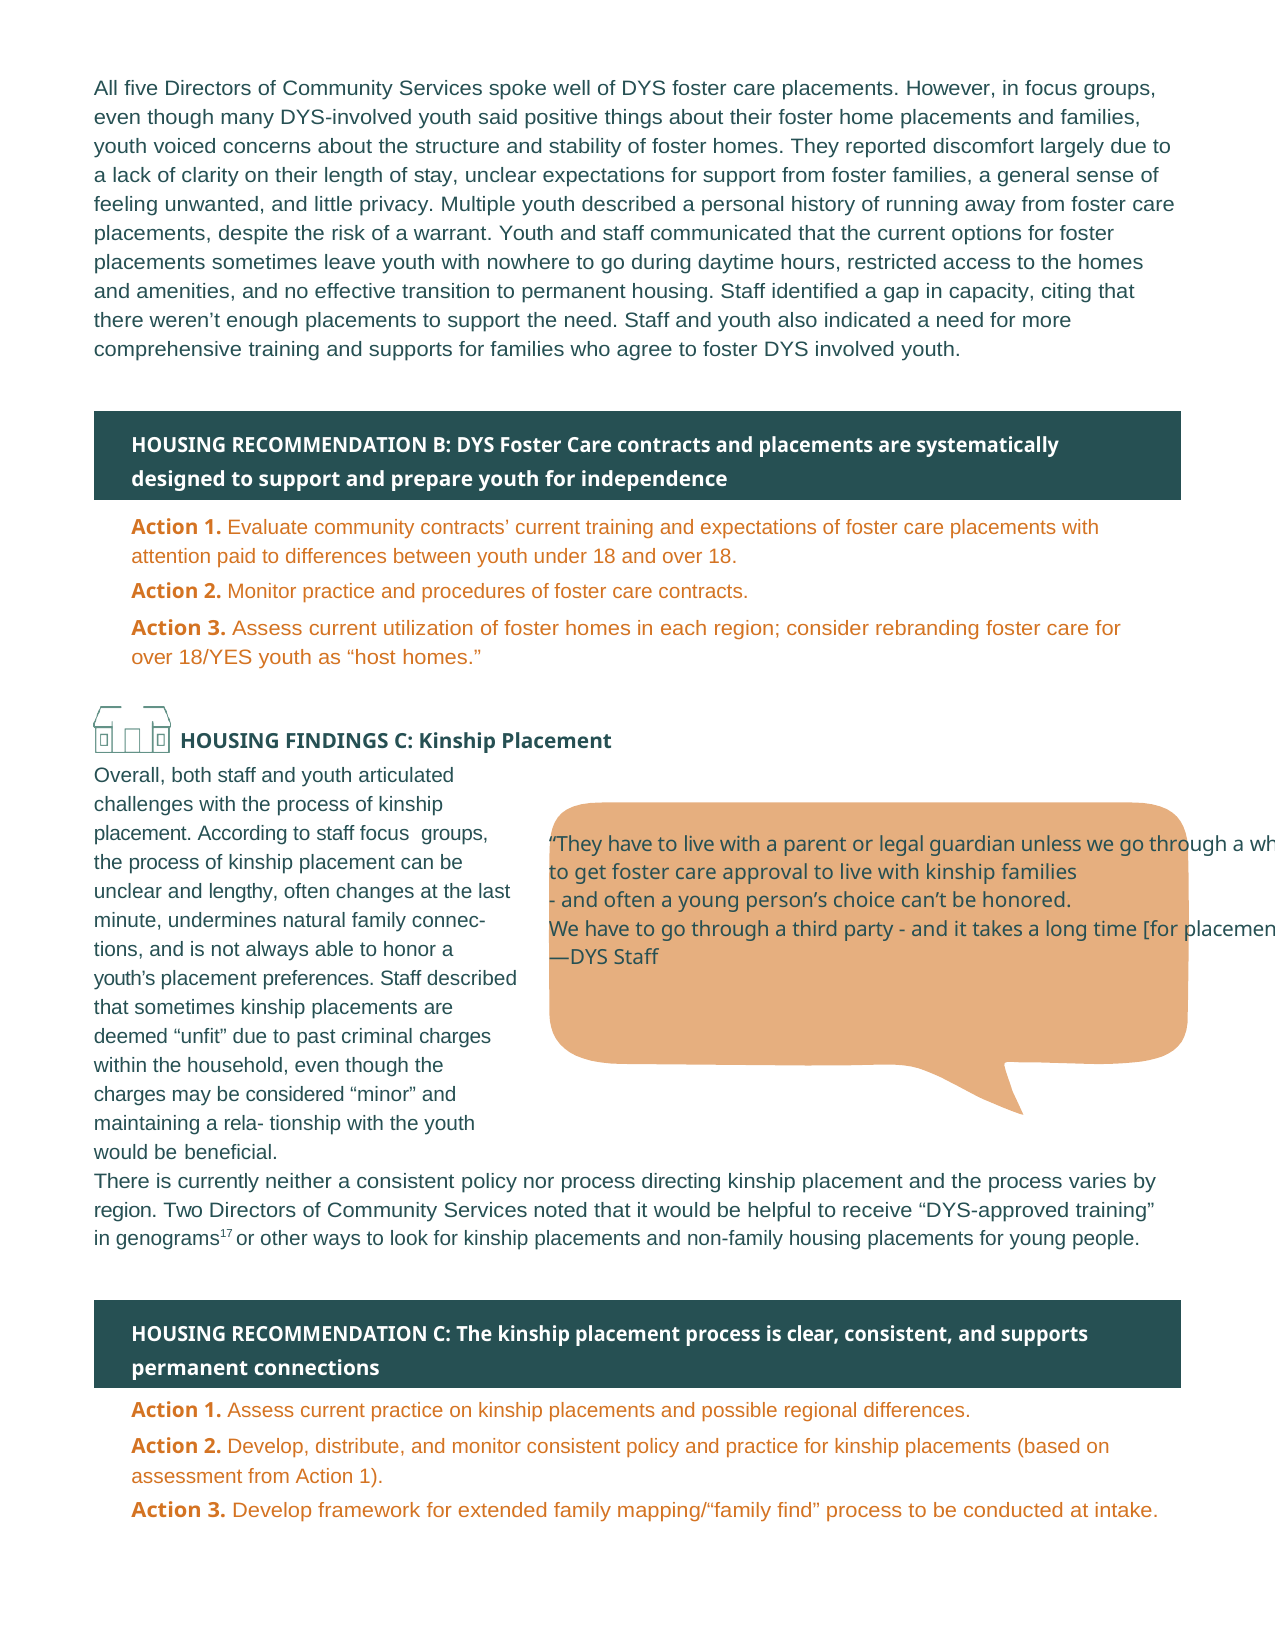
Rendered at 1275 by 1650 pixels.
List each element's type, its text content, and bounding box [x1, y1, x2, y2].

text Action 2. Monitor practice and procedures of foster care contracts. [131, 576, 1275, 604]
text Action 1. Evaluate community contracts’ current training and expectations of foster care placements with attention paid to differences between youth under 18 and over 18. [131, 416, 1130, 568]
picture [93, 706, 171, 753]
text Action 2. Develop, distribute, and monitor consistent policy and practice for kinship placements (based on assessment from Action 1). [131, 1432, 1130, 1488]
text Action 3. Develop framework for extended family mapping/“family find” process to be conducted at intake. [131, 1496, 1275, 1524]
text Overall, both staff and youth articulated challenges with the process of kinship placement. According to staff focus groups, the process of kinship placement can be unclear and lengthy, often changes at the last minute, undermines natural family connec- tions, and is not always able to honor a youth’s placement preferences. Staff described that sometimes kinship placements are deemed “unfit” due to past criminal charges within the household, even though the charges may be considered “minor” and maintaining a rela- tionship with the youth would be beneficial. [94, 763, 521, 1163]
text HOUSING FINDINGS C: Kinship Placement [180, 726, 1275, 754]
text There is currently neither a consistent policy nor process directing kinship placement and the process varies by region. Two Directors of Community Services noted that it would be helpful to receive “DYS-approved training” [94, 1168, 1173, 1221]
text Action 3. Assess current utilization of foster homes in each region; consider rebranding foster care for over 18/YES youth as “host homes.” [131, 613, 1132, 669]
text Action 1. Assess current practice on kinship placements and possible regional differences. [131, 1305, 1275, 1423]
text in genograms17 or other ways to look for kinship placements and non-family housing placements for young people. [94, 1226, 1275, 1250]
text All five Directors of Community Services spoke well of DYS foster care placements. However, in focus groups, even though many DYS-involved youth said positive things about their foster home placements and families, youth voiced concerns about the structure and stability of foster homes. They reported discomfort largely due to a lack of clarity on their length of stay, unclear expectations for support from foster families, a general sense of feeling unwanted, and little privacy. Multiple youth described a personal history of running away from foster care placements, despite the risk of a warrant. Youth and staff communicated that the current options for foster placements sometimes leave youth with nowhere to go during daytime hours, restricted access to the homes and amenities, and no effective transition to permanent housing. Staff identified a gap in capacity, citing that there weren’t enough placements to support the need. Staff and youth also indicated a need for more comprehensive training and supports for families who agree to foster DYS involved youth. [94, 76, 1183, 361]
